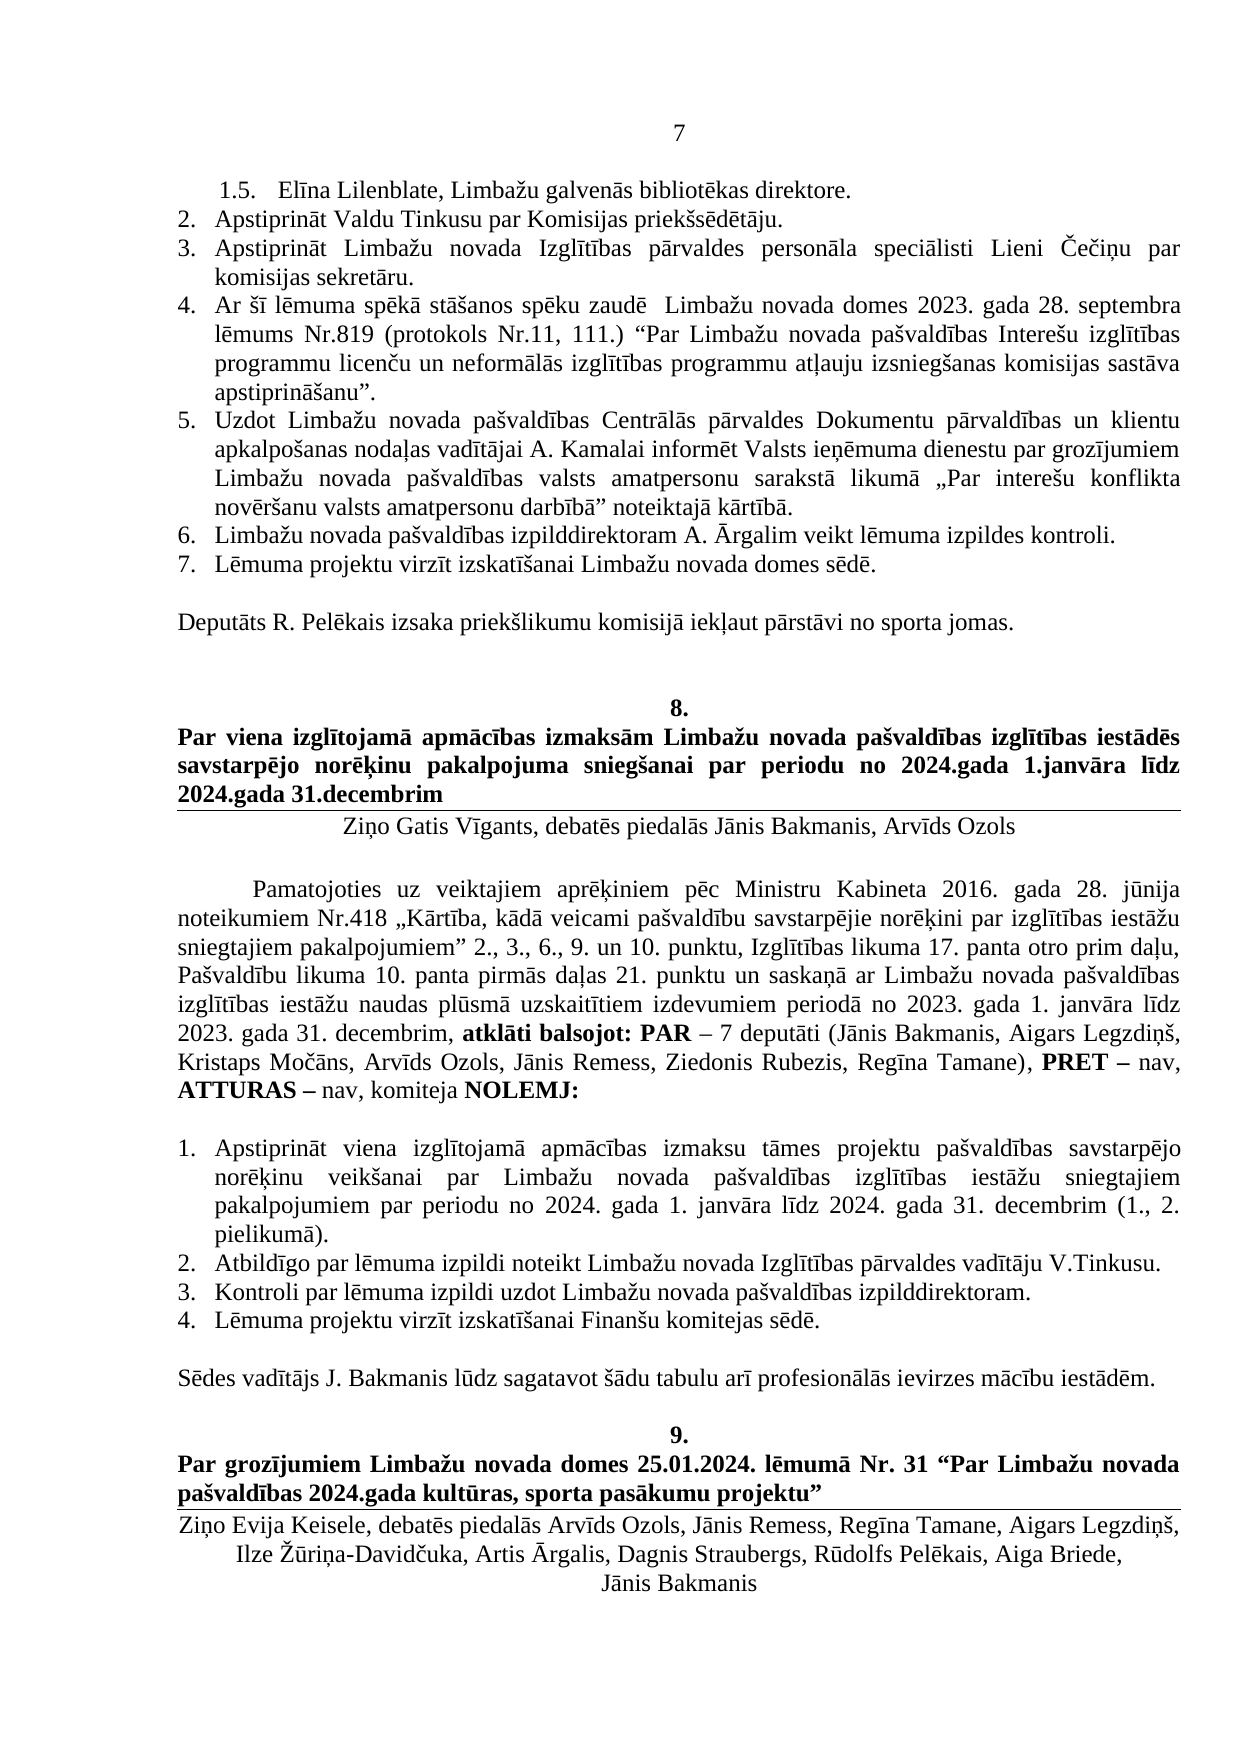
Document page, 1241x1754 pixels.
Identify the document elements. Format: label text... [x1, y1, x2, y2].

list Atbildīgo par lēmuma izpildi noteikt Limbažu novada Izglītības pārvaldes vadītāju V.Tinkusu. [177, 1248, 1181, 1277]
list Kontroli par lēmuma izpildi uzdot Limbažu novada pašvaldības izpilddirektoram. [177, 1277, 1181, 1305]
list Uzdot Limbažu novada pašvaldības Centrālās pārvaldes Dokumentu pārvaldības un klientu apkalpošanas nodaļas vadītājai A. Kamalai informēt Valsts ieņēmuma dienestu par grozījumiem Limbažu novada pašvaldības valsts amatpersonu sarakstā likumā „Par interešu konflikta novēršanu valsts amatpersonu darbībā” noteiktajā kārtībā. [177, 406, 1181, 521]
text 9. [177, 1420, 1181, 1449]
text Deputāts R. Pelēkais izsaka priekšlikumu komisijā iekļaut pārstāvi no sporta jomas. [177, 607, 1181, 636]
text Ziņo Gatis Vīgants, debatēs piedalās Jānis Bakmanis, Arvīds Ozols [177, 811, 1181, 840]
list Apstiprināt viena izglītojamā apmācības izmaksu tāmes projektu pašvaldības savstarpējo norēķinu veikšanai par Limbažu novada pašvaldības izglītības iestāžu sniegtajiem pakalpojumiem par periodu no 2024. gada 1. janvāra līdz 2024. gada 31. decembrim (1., 2. pielikumā). [177, 1133, 1181, 1248]
list Elīna Lilenblate, Limbažu galvenās bibliotēkas direktore. [218, 176, 1181, 204]
text Pamatojoties uz veiktajiem aprēķiniem pēc Ministru Kabineta 2016. gada 28. jūnija noteikumiem Nr.418 „Kārtība, kādā veicami pašvaldību savstarpējie norēķini par izglītības iestāžu sniegtajiem pakalpojumiem” 2., 3., 6., 9. un 10. punktu, Izglītības likuma 17. panta otro prim daļu, Pašvaldību likuma 10. panta pirmās daļas 21. punktu un saskaņā ar Limbažu novada pašvaldības izglītības iestāžu naudas plūsmā uzskaitītiem izdevumiem periodā no 2023. gada 1. janvāra līdz 2023. gada 31. decembrim, atklāti balsojot: PAR – 7 deputāti (Jānis Bakmanis, Aigars Legzdiņš, Kristaps Močāns, Arvīds Ozols, Jānis Remess, Ziedonis Rubezis, Regīna Tamane), PRET – nav, ATTURAS – nav, komiteja NOLEMJ: [177, 874, 1181, 1104]
text Ziņo Evija Keisele, debatēs piedalās Arvīds Ozols, Jānis Remess, Regīna Tamane, Aigars Legzdiņš, Ilze Žūriņa-Davidčuka, Artis Ārgalis, Dagnis Straubergs, Rūdolfs Pelēkais, Aiga Briede, [177, 1510, 1181, 1568]
text 8. [177, 693, 1181, 722]
text Par grozījumiem Limbažu novada domes 25.01.2024. lēmumā Nr. 31 “Par Limbažu novada pašvaldības 2024.gada kultūras, sporta pasākumu projektu” [177, 1449, 1181, 1509]
text Jānis Bakmanis [177, 1568, 1181, 1596]
list Apstiprināt Valdu Tinkusu par Komisijas priekšsēdētāju. [177, 204, 1181, 233]
list Lēmuma projektu virzīt izskatīšanai Finanšu komitejas sēdē. [177, 1305, 1181, 1334]
text Sēdes vadītājs J. Bakmanis lūdz sagatavot šādu tabulu arī profesionālās ievirzes mācību iestādēm. [177, 1363, 1181, 1392]
text Par viena izglītojamā apmācības izmaksām Limbažu novada pašvaldības izglītības iestādēs savstarpējo norēķinu pakalpojuma sniegšanai par periodu no 2024.gada 1.janvāra līdz 2024.gada 31.decembrim [177, 722, 1181, 810]
list Apstiprināt Limbažu novada Izglītības pārvaldes personāla speciālisti Lieni Čečiņu par komisijas sekretāru. [177, 233, 1181, 291]
list Limbažu novada pašvaldības izpilddirektoram A. Ārgalim veikt lēmuma izpildes kontroli. [177, 521, 1181, 549]
list Ar šī lēmuma spēkā stāšanos spēku zaudē Limbažu novada domes 2023. gada 28. septembra lēmums Nr.819 (protokols Nr.11, 111.) “Par Limbažu novada pašvaldības Interešu izglītības programmu licenču un neformālās izglītības programmu atļauju izsniegšanas komisijas sastāva apstiprināšanu”. [177, 291, 1181, 406]
list Lēmuma projektu virzīt izskatīšanai Limbažu novada domes sēdē. [177, 549, 1181, 578]
